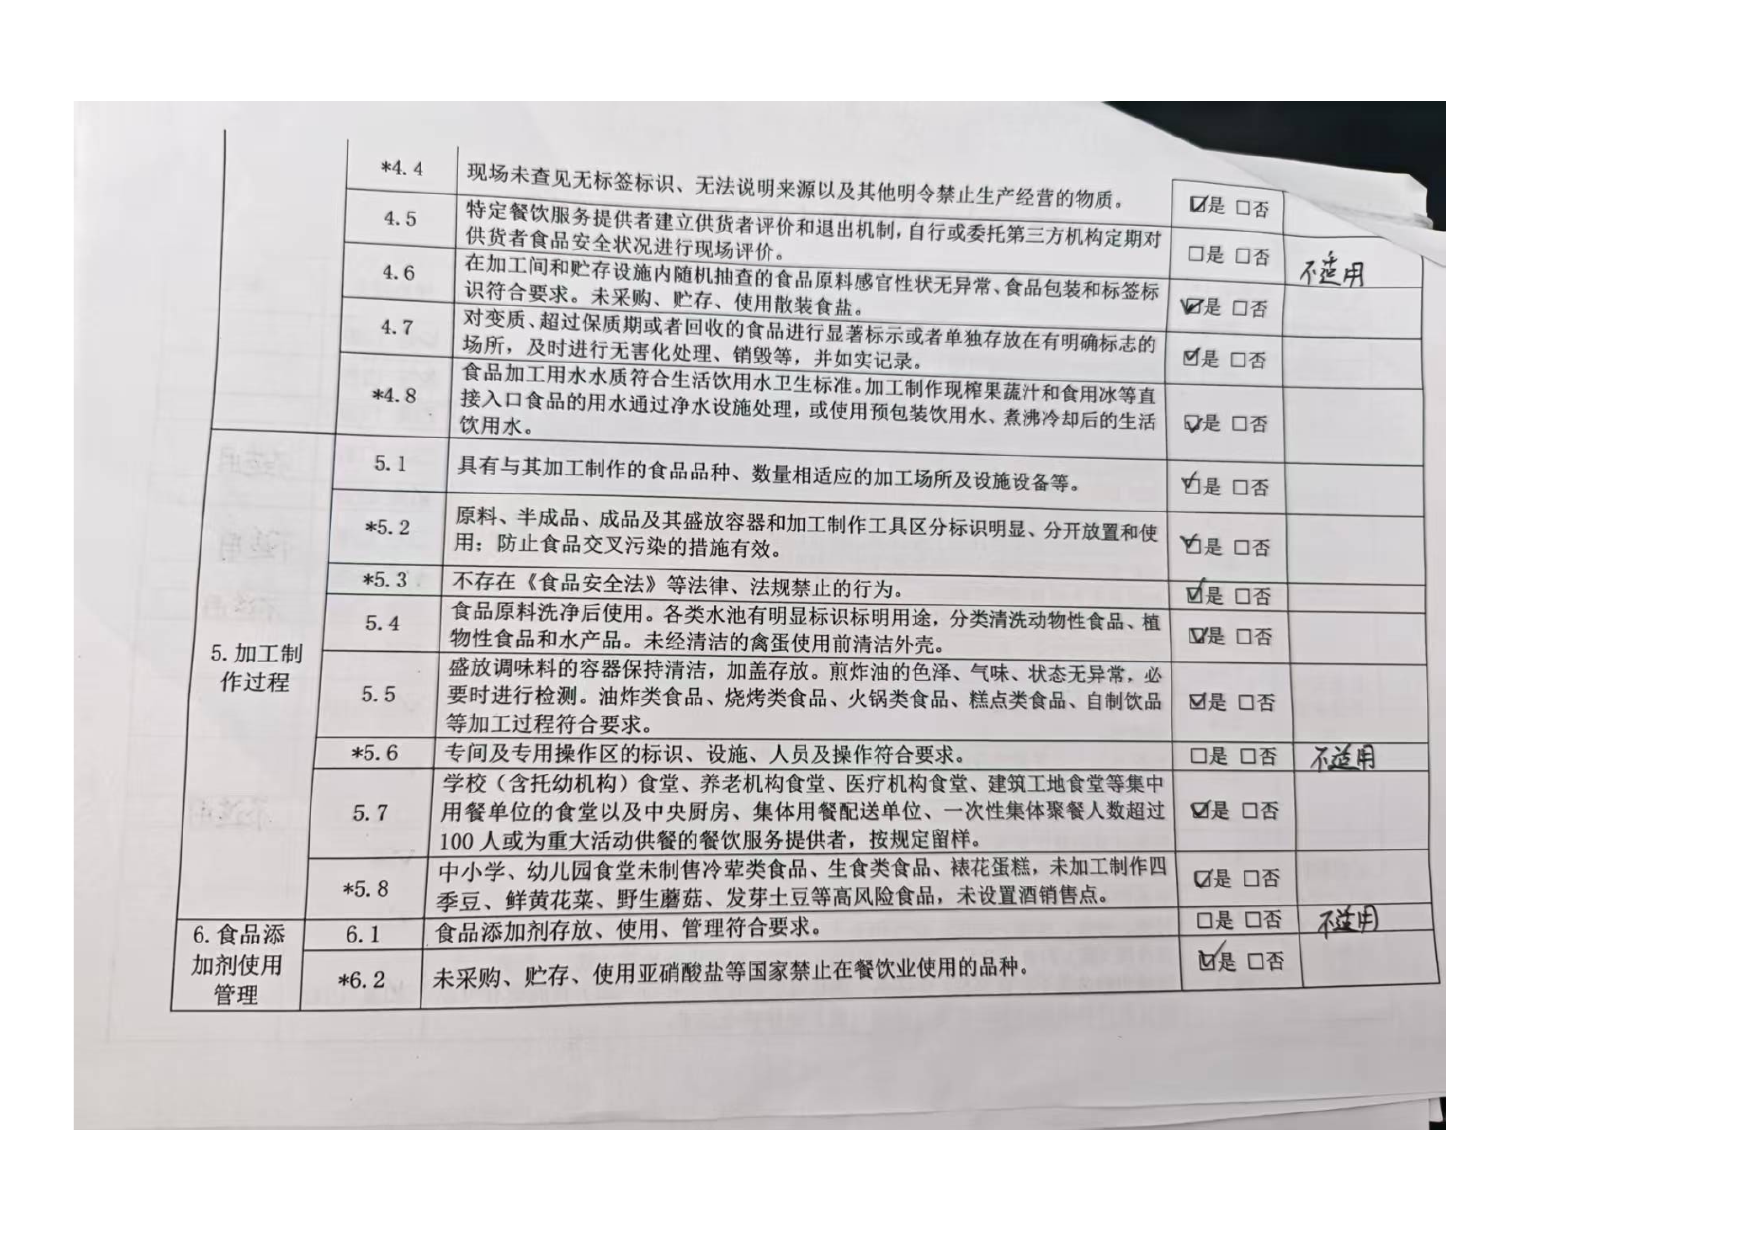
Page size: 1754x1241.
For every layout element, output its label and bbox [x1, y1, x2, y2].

picture [75, 102, 1445, 1130]
